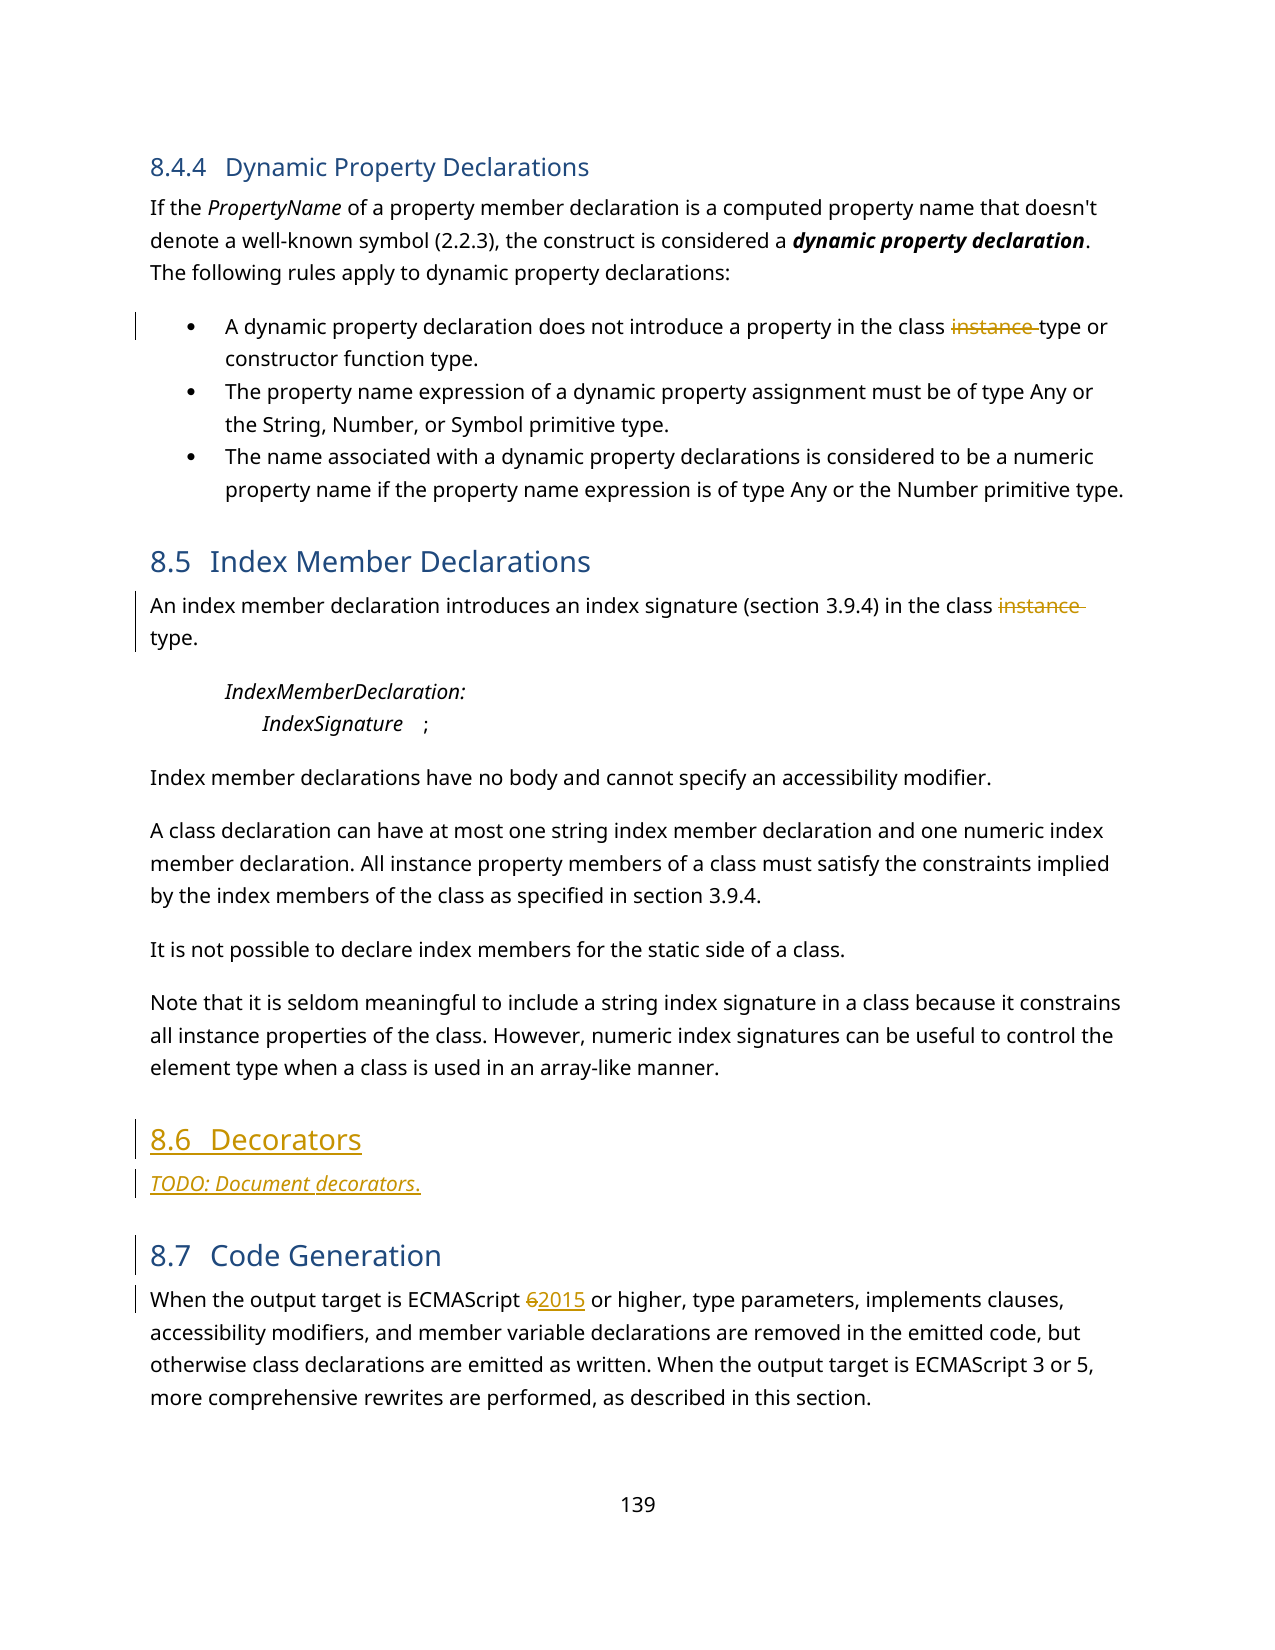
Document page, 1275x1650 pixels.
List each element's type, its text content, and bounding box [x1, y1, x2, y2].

text Note that it is seldom meaningful to include a string index signature in a class because it constrains all instance properties of the class. However, numeric index signatures can be useful to control the element type when a class is used in an array-like manner. [150, 988, 1125, 1082]
text If the PropertyName of a property member declaration is a computed property name that doesn't denote a well-known symbol (2.2.3), the construct is considered a dynamic property declaration. The following rules apply to dynamic property declarations: [150, 193, 1125, 287]
subtitle Dynamic Property Declarations [150, 150, 1125, 184]
text It is not possible to declare index members for the static side of a class. [150, 935, 1125, 963]
list The name associated with a dynamic property declarations is considered to be a numeric property name if the property name expression is of type Any or the Number primitive type. [187, 442, 1125, 503]
list The property name expression of a dynamic property assignment must be of type Any or the String, Number, or Symbol primitive type. [187, 377, 1125, 438]
text Index member declarations have no body and cannot specify an accessibility modifier. [150, 763, 1125, 791]
subtitle Index Member Declarations [150, 541, 1125, 581]
text When the output target is ECMAScript or higher, type parameters, implements clauses, accessibility modifiers, and member variable declarations are removed in the emitted code, but otherwise class declarations are emitted as written. When the output target is ECMAScript 3 or 5, more comprehensive rewrites are performed, as described in this section. [150, 1285, 1125, 1411]
text A class declaration can have at most one string index member declaration and one numeric index member declaration. All instance property members of a class must satisfy the constraints implied by the index members of the class as specified in section 3.9.4. [150, 816, 1125, 910]
text IndexMemberDeclaration: IndexSignature ; [225, 677, 1125, 738]
list A dynamic property declaration does not introduce a property in the class type or constructor function type. [187, 312, 1125, 373]
text An index member declaration introduces an index signature (section 3.9.4) in the class type. [150, 591, 1125, 652]
subtitle Code Generation [150, 1235, 1125, 1275]
